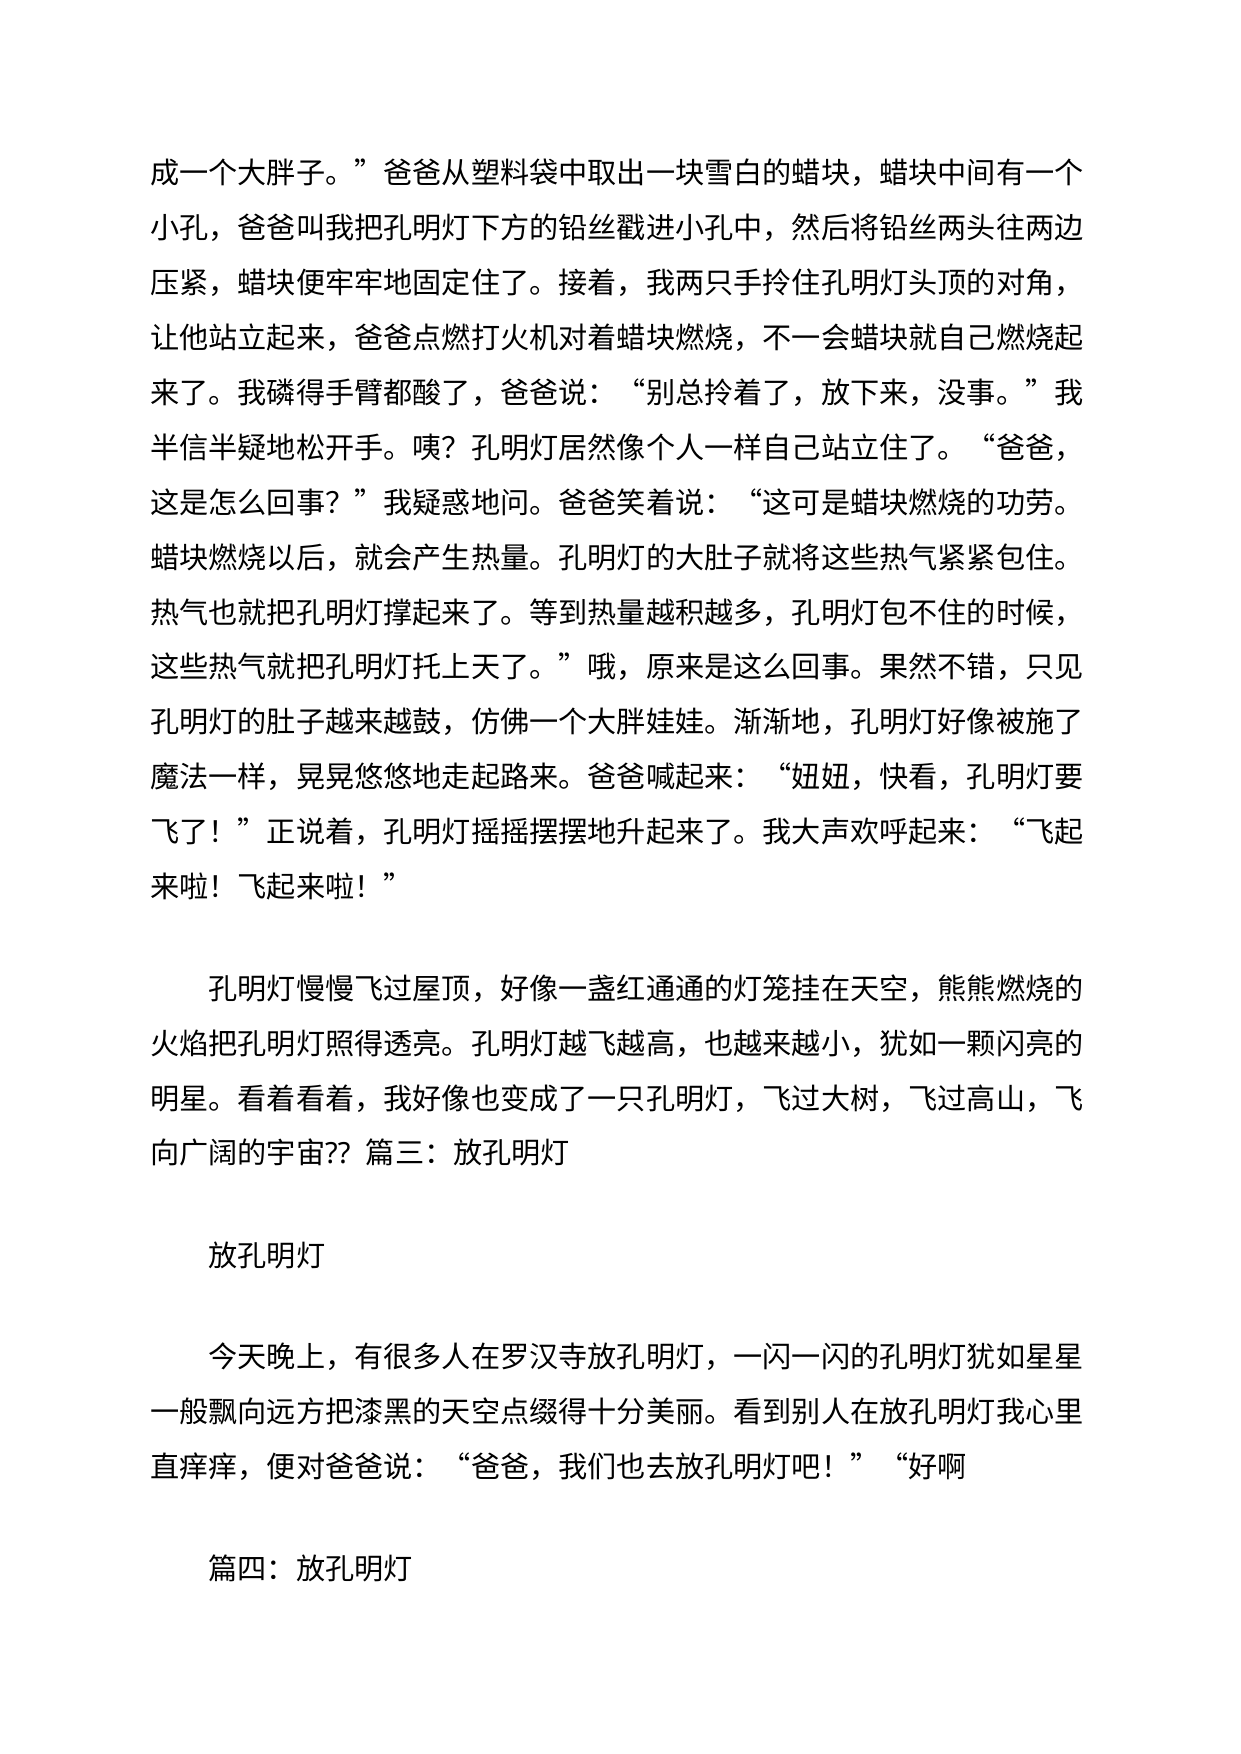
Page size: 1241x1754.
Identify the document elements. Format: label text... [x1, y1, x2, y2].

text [150, 150, 1090, 906]
text 放孔明灯 [150, 1232, 1090, 1274]
text 孔明灯慢慢飞过屋顶，好像一盏红通通的灯笼挂在天空，熊熊燃烧的火焰把孔明灯照得透亮。孔明灯越飞越高，也越来越小，犹如一颗闪亮的明星。看着看着，我好像也变成了一只孔明灯，飞过大树，飞过高山，飞向广阔的宇宙?? 篇三：放孔明灯 [150, 965, 1090, 1172]
text 篇四：放孔明灯 [150, 1545, 1090, 1588]
text 今天晚上，有很多人在罗汉寺放孔明灯，一闪一闪的孔明灯犹如星星一般飘向远方把漆黑的天空点缀得十分美丽。看到别人在放孔明灯我心里直痒痒，便对爸爸说：“爸爸，我们也去放孔明灯吧！”“好啊 [150, 1334, 1090, 1486]
